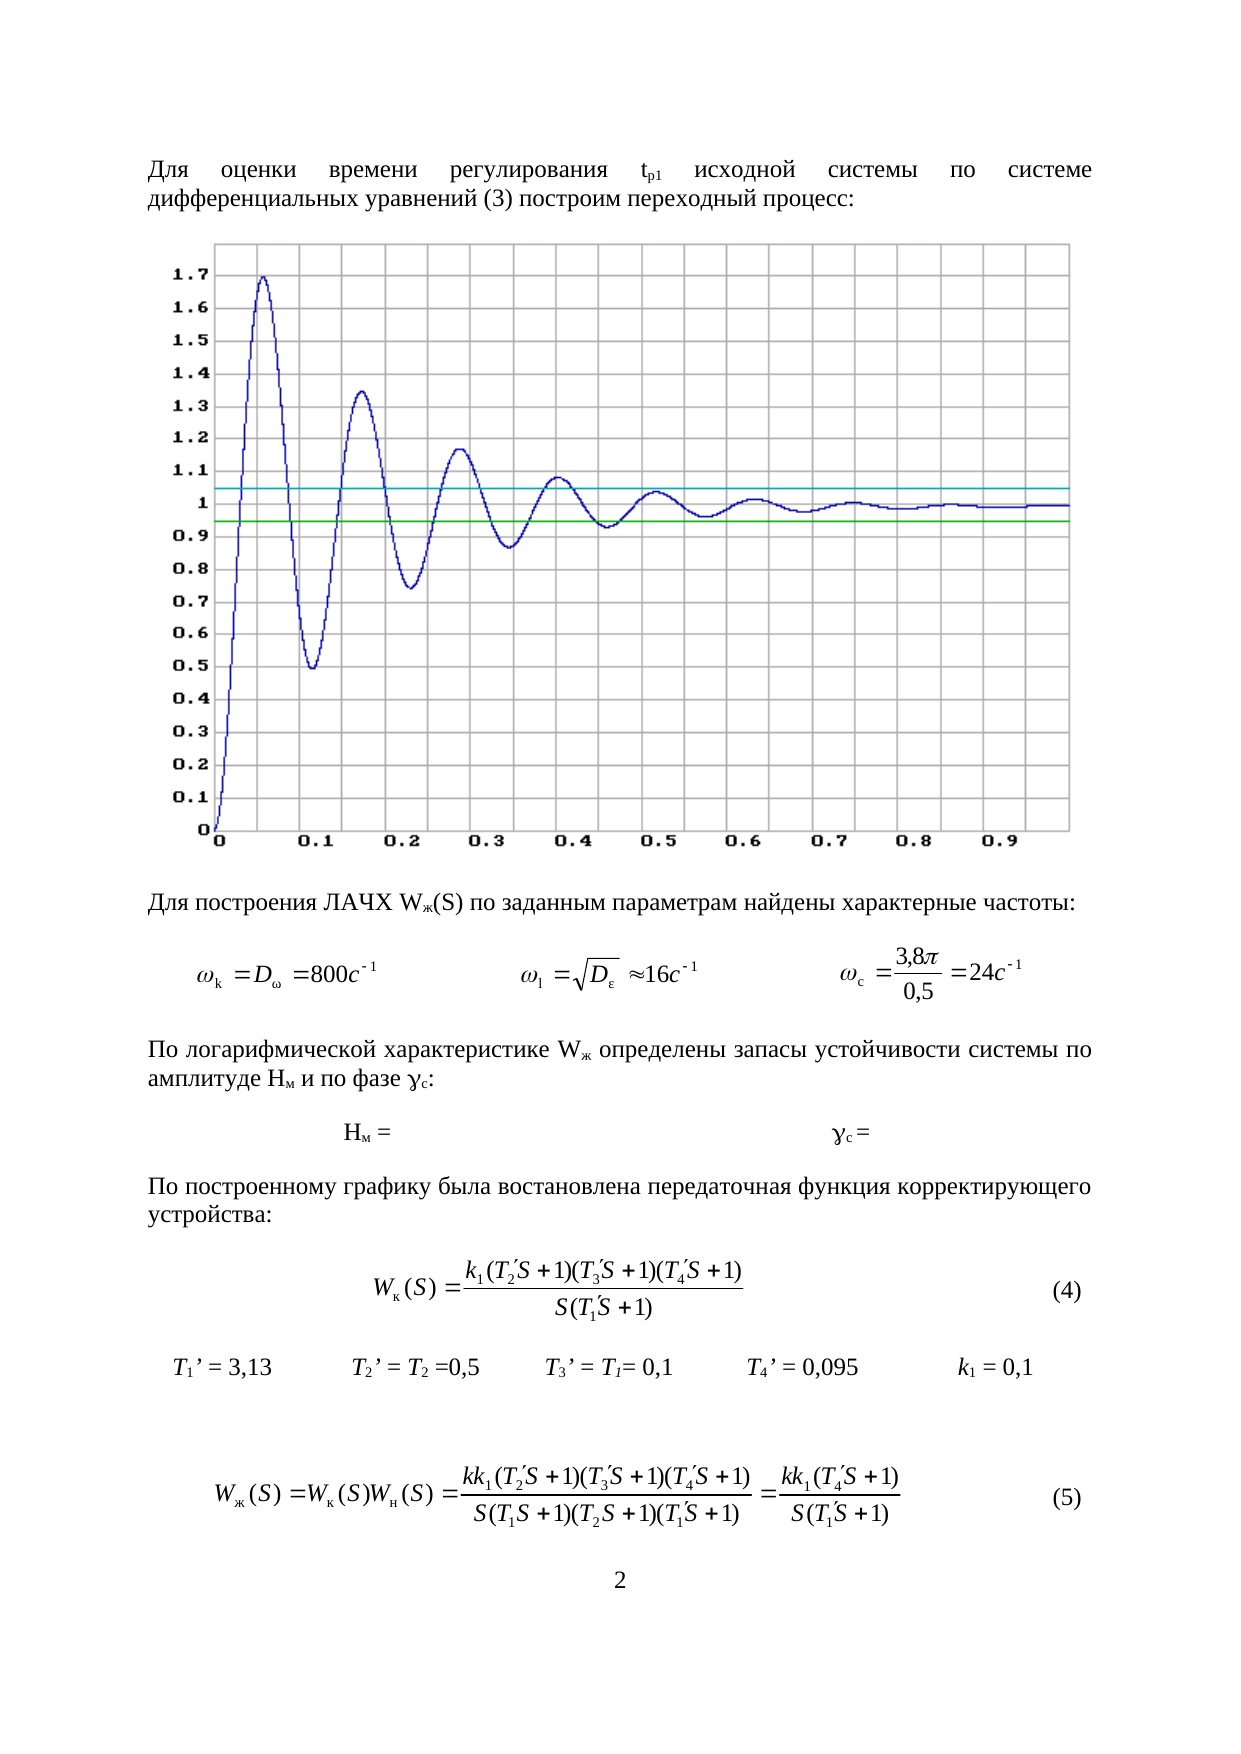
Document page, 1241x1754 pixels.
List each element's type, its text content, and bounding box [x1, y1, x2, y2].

table_header (5) [993, 1447, 1092, 1545]
table_cell T2’ = T2 =0,5 [319, 1339, 512, 1393]
table_header [125, 1241, 993, 1339]
table_cell k1 = 0,1 [899, 1339, 1092, 1393]
table_cell T1’ = 3,13 [125, 1339, 319, 1393]
picture [147, 236, 1086, 862]
text По построенному графику была востановлена передаточная функция корректирующего устройства: [148, 1171, 1092, 1228]
table_header [125, 1447, 993, 1545]
table_header [770, 928, 1092, 1022]
table_header [125, 928, 448, 1022]
text Для оценки времени регулирования tp1 исходной системы по системе дифференциальных уравнений (3) построим переходный процесс: [148, 154, 1092, 212]
table_cell T4’ = 0,095 [706, 1339, 899, 1393]
table_header [448, 928, 770, 1022]
table_header Нм = [125, 1105, 609, 1158]
table_header с = [609, 1105, 1092, 1158]
text По логарифмической характеристике Wж определены запасы устойчивости системы по амплитуде Нм и по фазе с: [148, 1034, 1092, 1092]
table_header (4) [993, 1241, 1092, 1339]
table_cell T3’ = T1= 0,1 [512, 1339, 706, 1393]
text Для построения ЛАЧХ Wж(S) по заданным параметрам найдены характерные частоты: [148, 887, 1092, 916]
